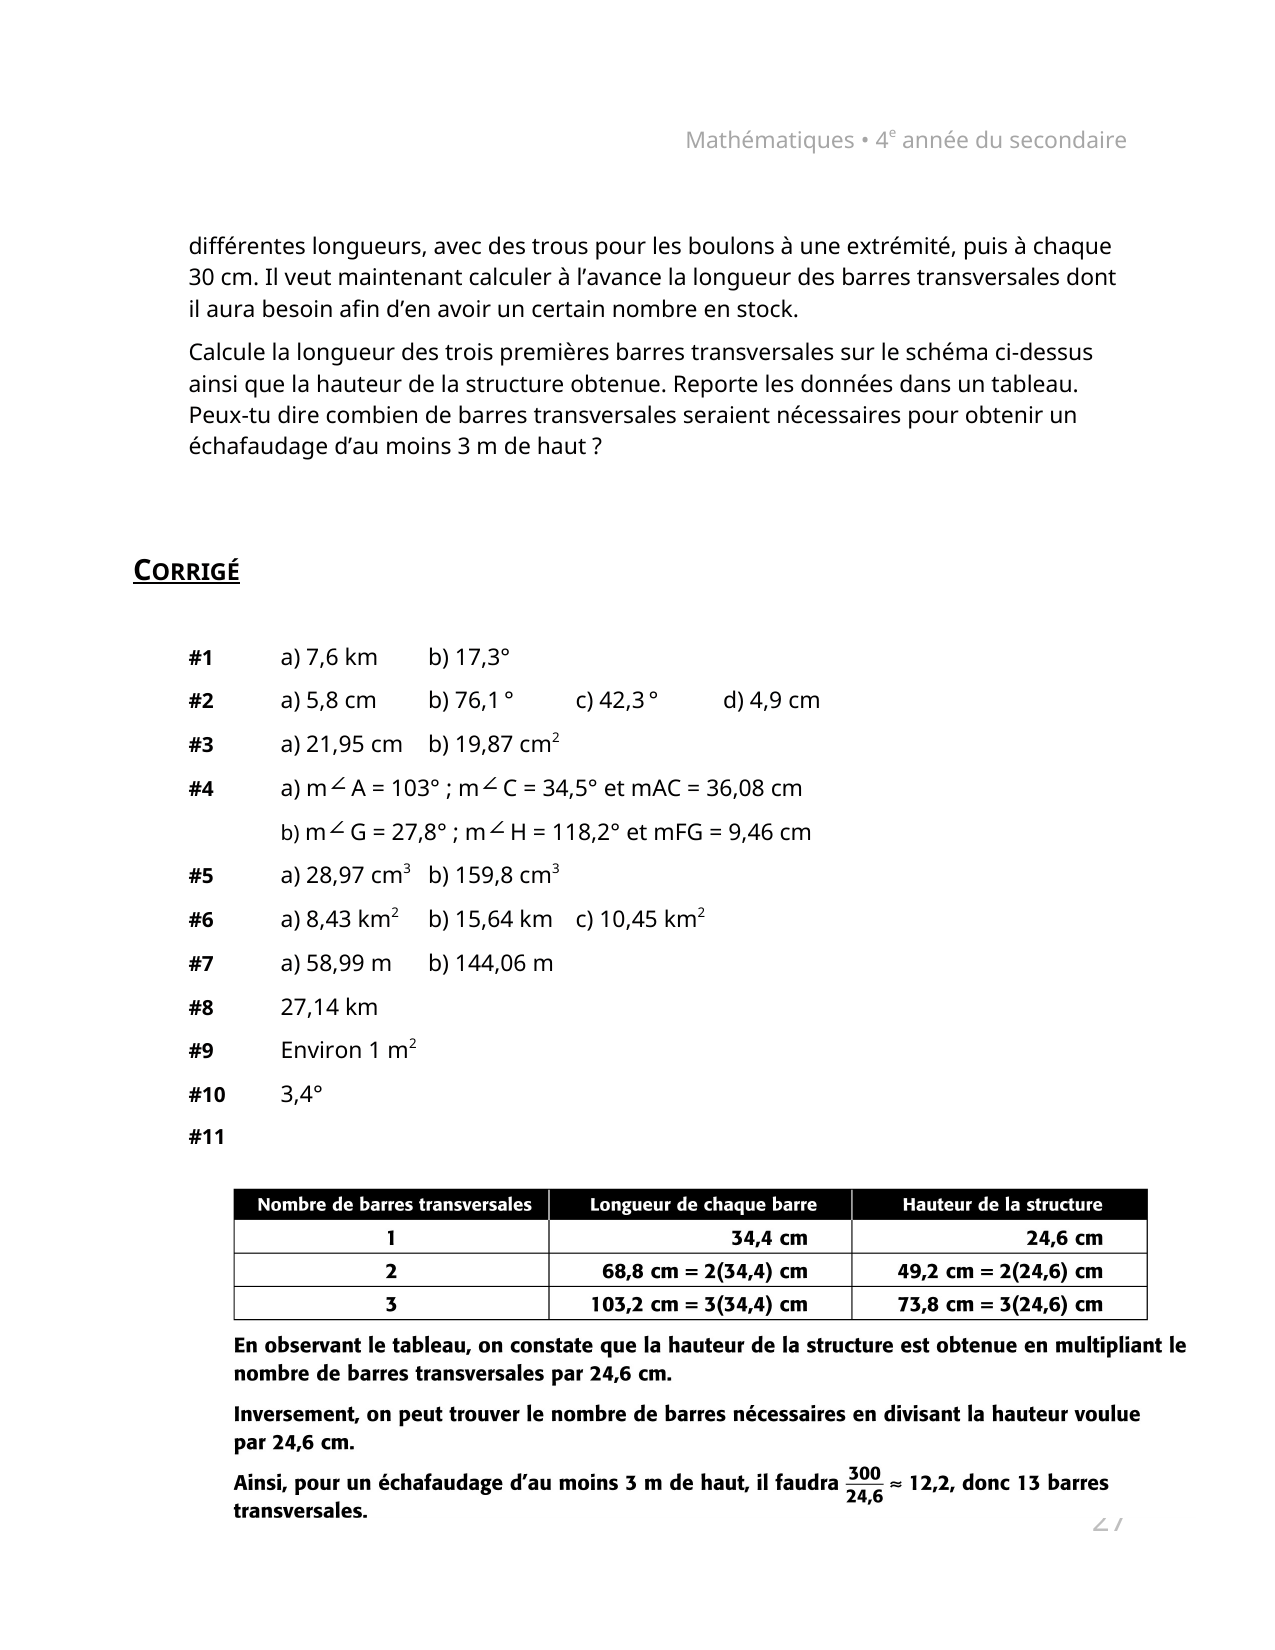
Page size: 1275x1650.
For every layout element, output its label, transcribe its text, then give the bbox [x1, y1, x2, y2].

text #6 a) 8,43 km2 b) c) 10,45 km2 [188, 903, 1130, 934]
picture [233, 1175, 1196, 1518]
text #8 27,14 km [188, 991, 1130, 1022]
text b) mG = 27,8° ; mH = 118,2° et mFG = 9,46 cm [188, 816, 1130, 847]
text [133, 230, 1129, 324]
text #10 3,4° [188, 1078, 1130, 1109]
text Corrigé [133, 549, 1130, 588]
text #7 a) b) [188, 947, 1130, 978]
text #5 a) 28,97 cm3 b) 159,8 cm3 [188, 859, 1130, 891]
text #3 a) b) 19,87 cm2 [188, 728, 1130, 759]
text #9 Environ [188, 1034, 1130, 1066]
text #4 a) mA = 103° ; mC = 34,5° et mAC = 36,08 cm [188, 772, 1130, 803]
text Calcule la longueur des trois premières barres transversales sur le schéma ci-dessus ainsi que la hauteur de la structure obtenue. Reporte les données dans un tableau. Peux-tu dire combien de barres transversales seraient nécessaires pour obtenir un échafaudage d’au moins de haut ? [188, 336, 1130, 461]
text #11 [188, 1122, 1130, 1150]
text #1 a) b) 17,3° [188, 641, 1130, 672]
text #2 a) b) 76,1 ° c) 42,3 ° d) [188, 684, 1130, 716]
